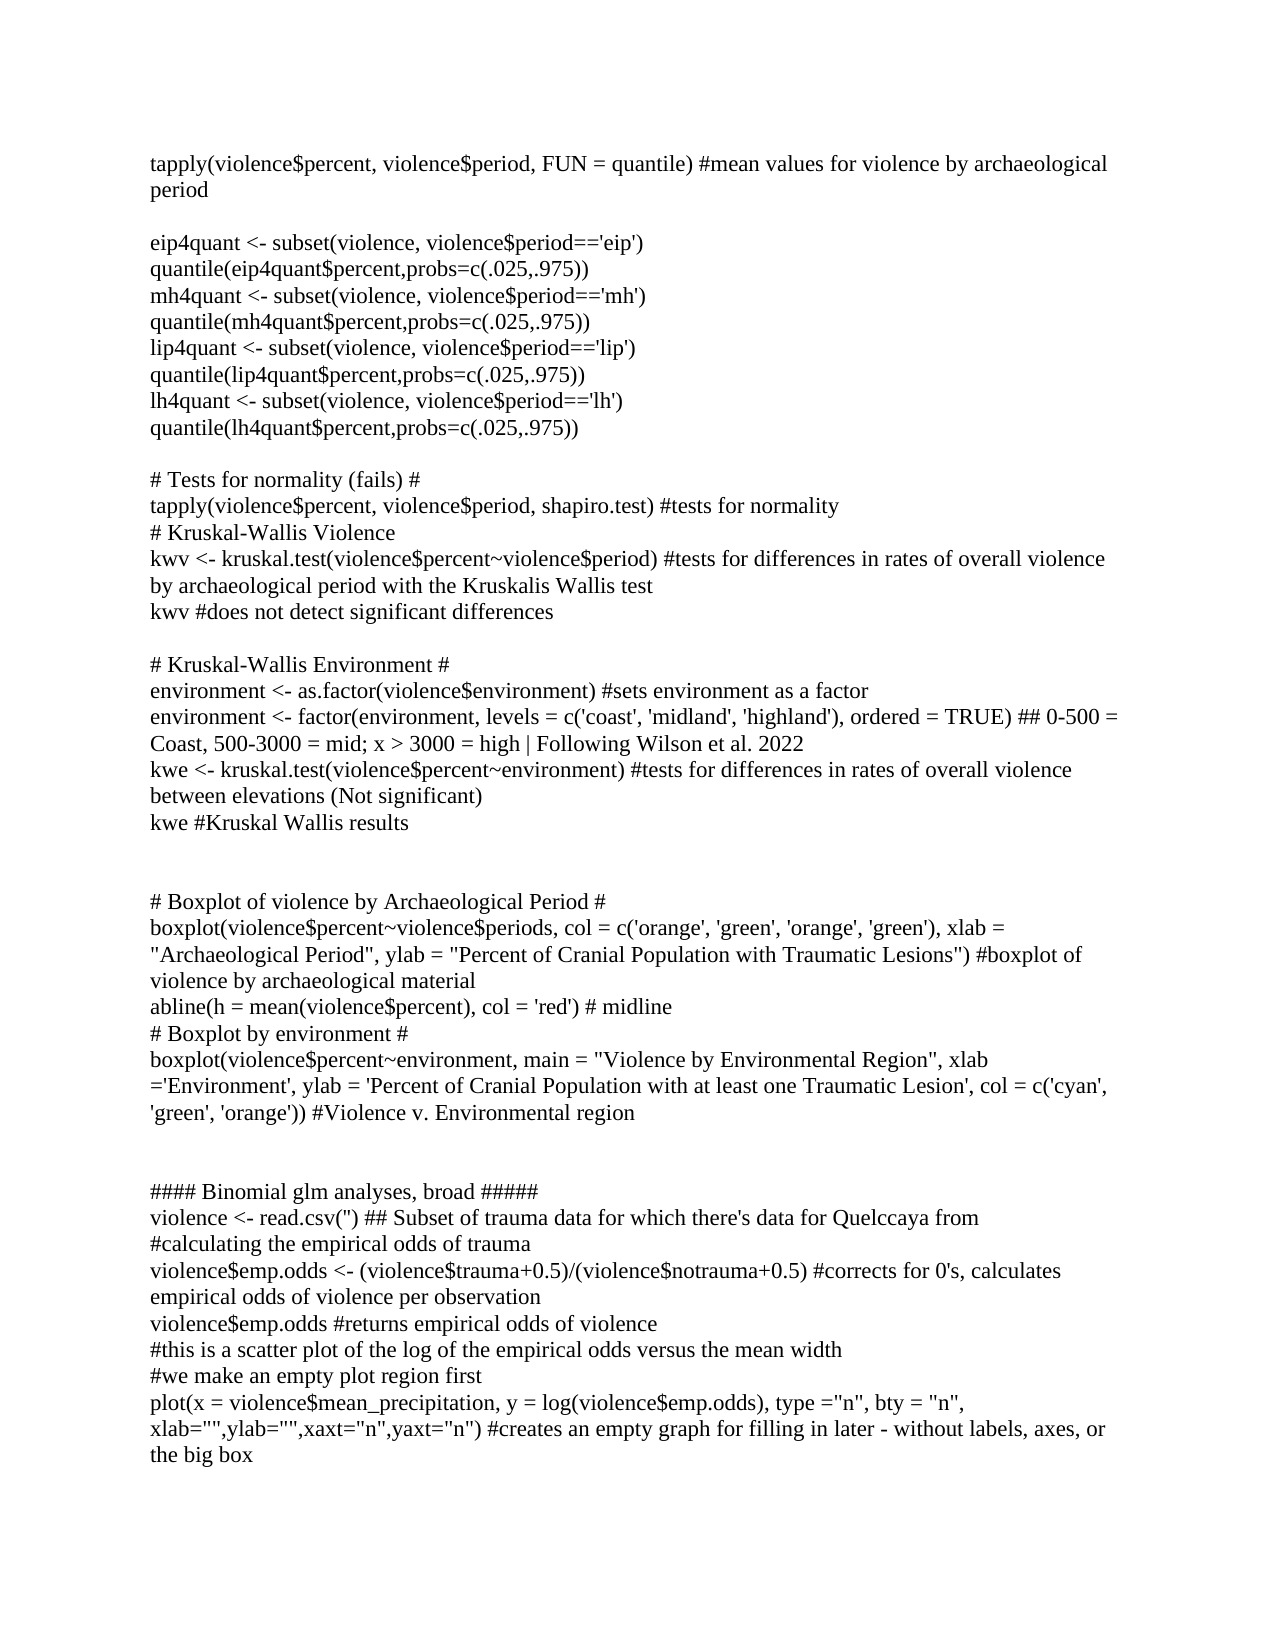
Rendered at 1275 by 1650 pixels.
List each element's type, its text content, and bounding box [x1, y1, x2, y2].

text # Boxplot of violence by Archaeological Period # [150, 888, 1125, 914]
text quantile(lip4quant$percent,probs=c(.025,.975)) [150, 361, 1125, 387]
text # Kruskal-Wallis Environment # [150, 651, 1125, 677]
text # Kruskal-Wallis Violence [150, 519, 1125, 545]
text kwe <- kruskal.test(violence$percent~environment) #tests for differences in rates of overall violence between elevations (Not significant) [150, 756, 1125, 809]
text #this is a scatter plot of the log of the empirical odds versus the mean width [150, 1336, 1125, 1362]
text kwe #Kruskal Wallis results [150, 809, 1125, 835]
text violence <- read.csv('') ## Subset of trauma data for which there's data for Quelccaya from [150, 1204, 1125, 1231]
text plot(x = violence$mean_precipitation, y = log(violence$emp.odds), type ="n", bty = "n", xlab="",ylab="",xaxt="n",yaxt="n") #creates an empty graph for filling in later - without labels, axes, or the big box [150, 1389, 1125, 1468]
text kwv <- kruskal.test(violence$percent~violence$period) #tests for differences in rates of overall violence by archaeological period with the Kruskalis Wallis test [150, 545, 1125, 598]
text lh4quant <- subset(violence, violence$period=='lh') [150, 387, 1125, 413]
text tapply(violence$percent, violence$period, FUN = quantile) #mean values for violence by archaeological period [150, 150, 1125, 203]
text violence$emp.odds #returns empirical odds of violence [150, 1309, 1125, 1336]
text boxplot(violence$percent~violence$periods, col = c('orange', 'green', 'orange', 'green'), xlab = "Archaeological Period", ylab = "Percent of Cranial Population with Traumatic Lesions") #boxplot of violence by archaeological material [150, 914, 1125, 993]
text lip4quant <- subset(violence, violence$period=='lip') [150, 334, 1125, 361]
text eip4quant <- subset(violence, violence$period=='eip') [150, 229, 1125, 255]
text mh4quant <- subset(violence, violence$period=='mh') [150, 282, 1125, 308]
text # Boxplot by environment # [150, 1020, 1125, 1046]
text boxplot(violence$percent~environment, main = "Violence by Environmental Region", xlab ='Environment', ylab = 'Percent of Cranial Population with at least one Traumatic Lesion', col = c('cyan', 'green', 'orange')) #Violence v. Environmental region [150, 1046, 1125, 1125]
text # Tests for normality (fails) # [150, 466, 1125, 493]
text quantile(eip4quant$percent,probs=c(.025,.975)) [150, 255, 1125, 282]
text #### Binomial glm analyses, broad ##### [150, 1178, 1125, 1204]
text #calculating the empirical odds of trauma [150, 1231, 1125, 1257]
text kwv #does not detect significant differences [150, 598, 1125, 624]
text quantile(lh4quant$percent,probs=c(.025,.975)) [150, 413, 1125, 440]
text quantile(mh4quant$percent,probs=c(.025,.975)) [150, 308, 1125, 334]
text environment <- factor(environment, levels = c('coast', 'midland', 'highland'), ordered = TRUE) ## 0-500 = Coast, 500-3000 = mid; x > 3000 = high | Following Wilson et al. 2022 [150, 703, 1125, 756]
text #we make an empty plot region first [150, 1362, 1125, 1389]
text violence$emp.odds <- (violence$trauma+0.5)/(violence$notrauma+0.5) #corrects for 0's, calculates empirical odds of violence per observation [150, 1257, 1125, 1309]
text environment <- as.factor(violence$environment) #sets environment as a factor [150, 677, 1125, 703]
text abline(h = mean(violence$percent), col = 'red') # midline [150, 993, 1125, 1020]
text tapply(violence$percent, violence$period, shapiro.test) #tests for normality [150, 493, 1125, 519]
